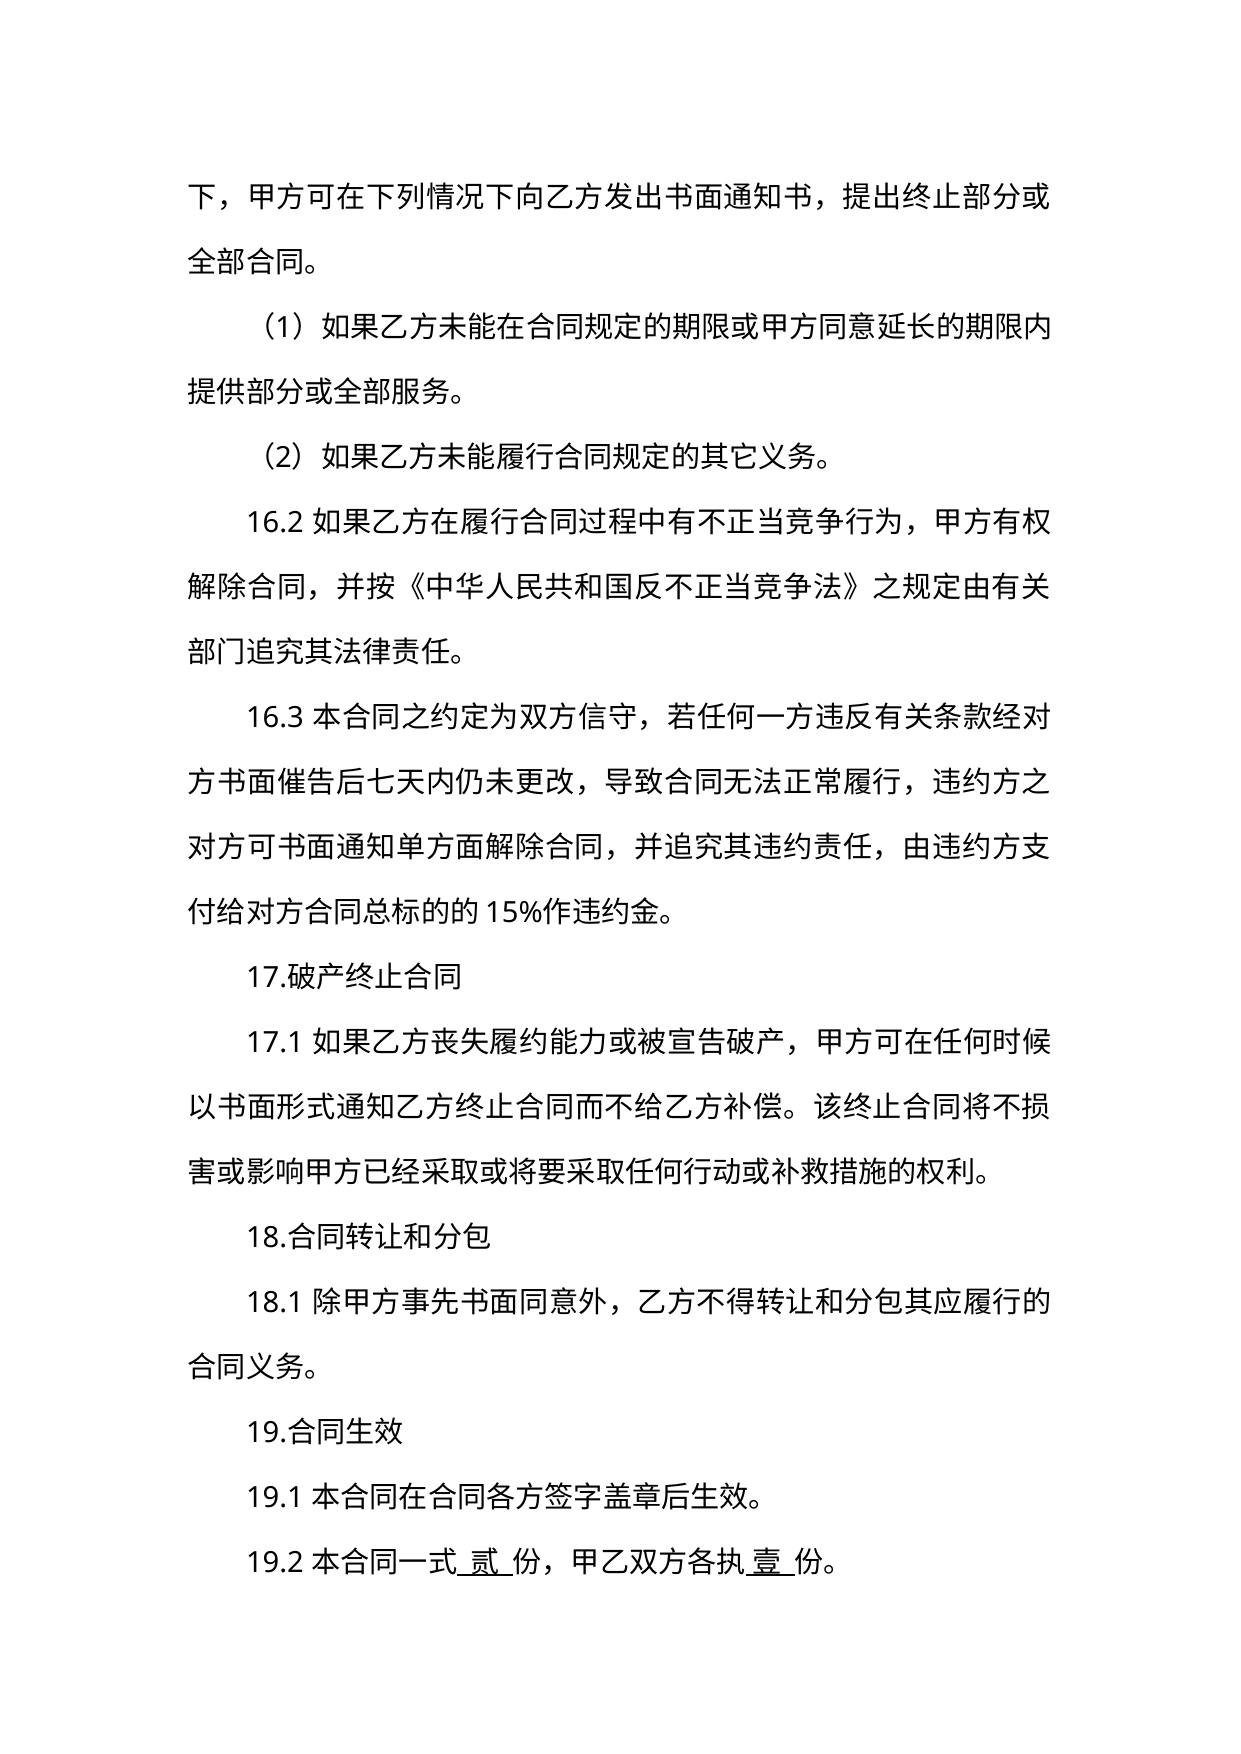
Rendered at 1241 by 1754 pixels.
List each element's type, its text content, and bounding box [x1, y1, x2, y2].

text 16.2 如果乙方在履行合同过程中有不正当竞争行为，甲方有权解除合同，并按《中华人民共和国反不正当竞争法》之规定由有关部门追究其法律责任。 [187, 487, 1053, 682]
text 19.合同生效 [187, 1397, 1053, 1462]
text （2）如果乙方未能履行合同规定的其它义务。 [187, 422, 1053, 487]
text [187, 162, 1053, 292]
text 17.破产终止合同 [187, 942, 1053, 1007]
text 18.合同转让和分包 [187, 1202, 1053, 1267]
text 19.2 本合同一式 贰 份，甲乙双方各执 壹 份。 [187, 1527, 1053, 1592]
text 19.1 本合同在合同各方签字盖章后生效。 [187, 1462, 1053, 1527]
text （1）如果乙方未能在合同规定的期限或甲方同意延长的期限内提供部分或全部服务。 [187, 292, 1053, 422]
text 16.3 本合同之约定为双方信守，若任何一方违反有关条款经对方书面催告后七天内仍未更改，导致合同无法正常履行，违约方之对方可书面通知单方面解除合同，并追究其违约责任，由违约方支付给对方合同总标的的15%作违约金。 [187, 682, 1053, 942]
text 17.1 如果乙方丧失履约能力或被宣告破产，甲方可在任何时候以书面形式通知乙方终止合同而不给乙方补偿。该终止合同将不损害或影响甲方已经采取或将要采取任何行动或补救措施的权利。 [187, 1007, 1053, 1202]
text 18.1 除甲方事先书面同意外，乙方不得转让和分包其应履行的合同义务。 [187, 1267, 1053, 1397]
